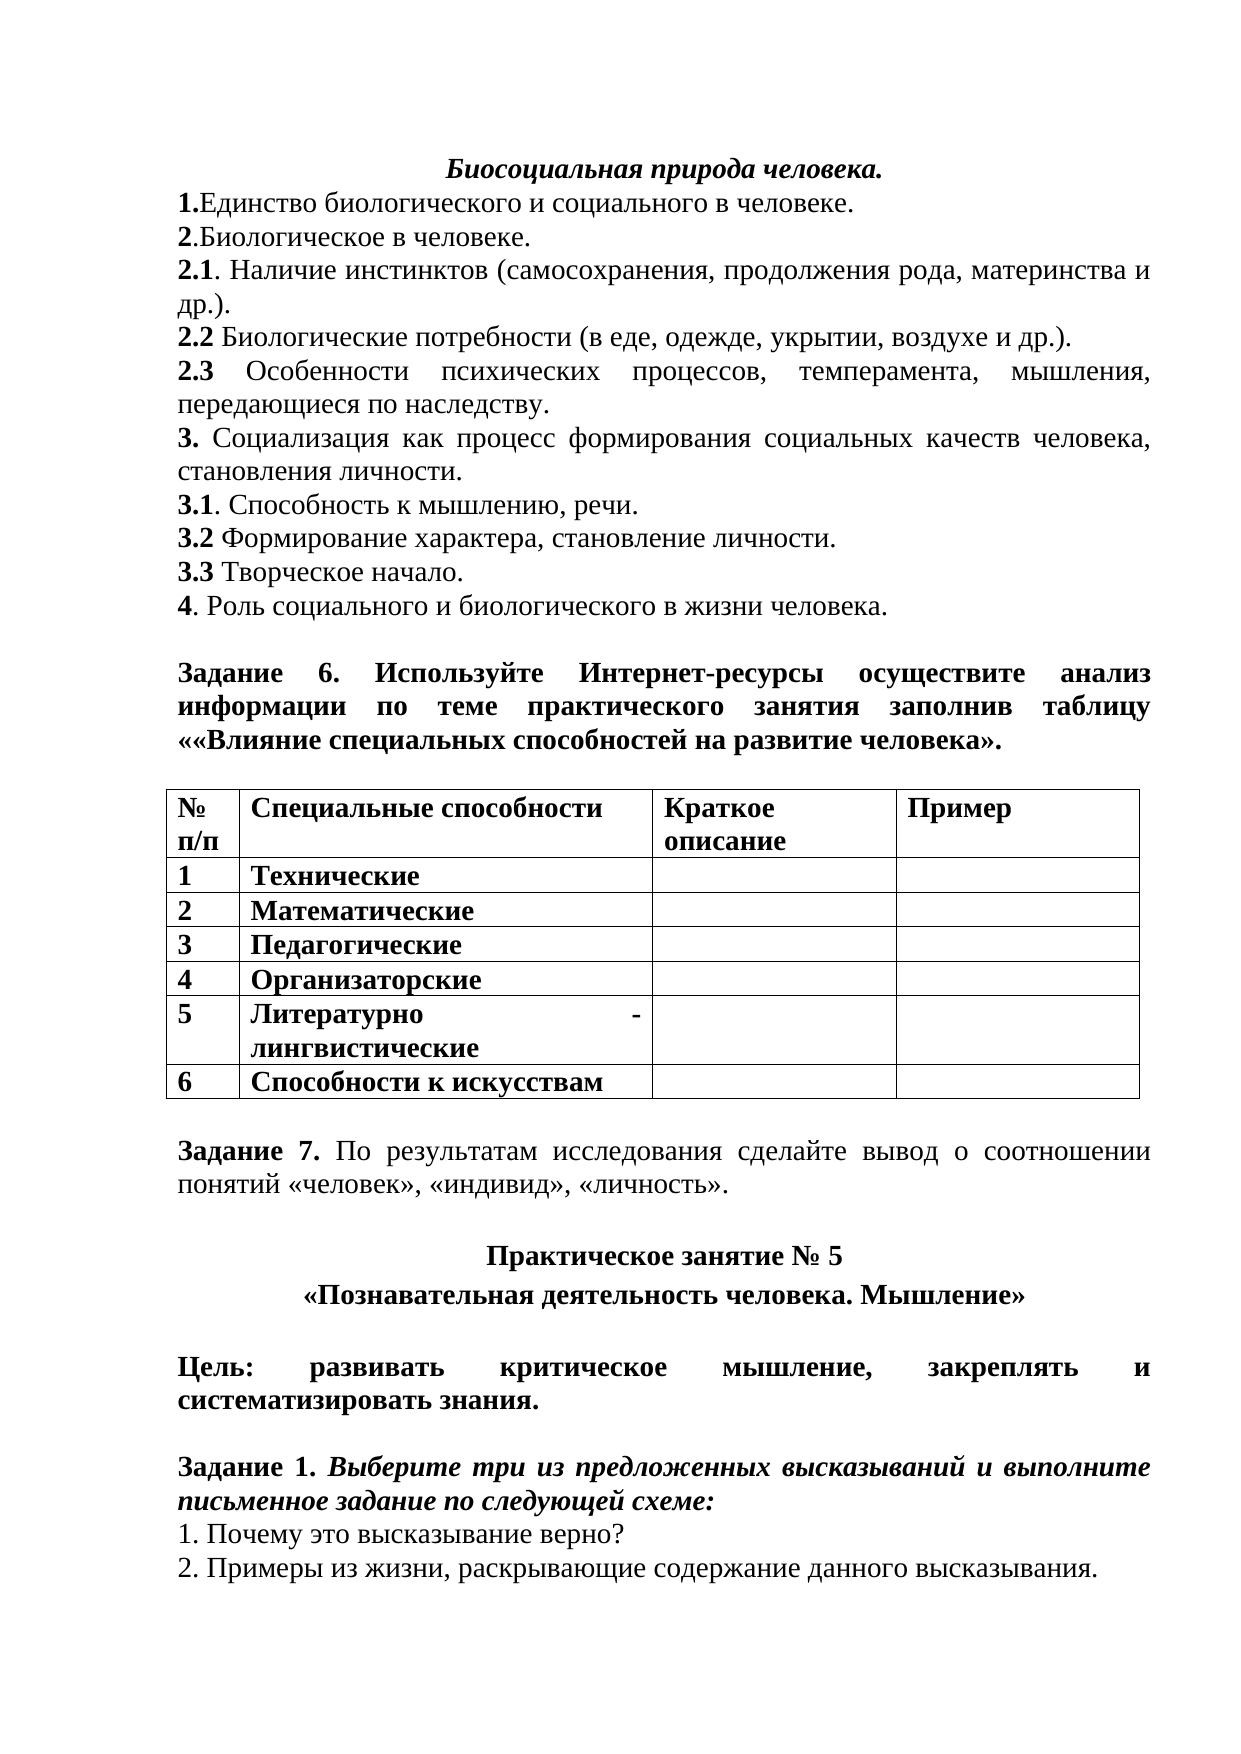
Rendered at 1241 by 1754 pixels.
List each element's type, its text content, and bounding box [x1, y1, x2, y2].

text 2.3 Особенности психических процессов, темперамента, мышления, передающиеся по наследству. [177, 353, 1152, 420]
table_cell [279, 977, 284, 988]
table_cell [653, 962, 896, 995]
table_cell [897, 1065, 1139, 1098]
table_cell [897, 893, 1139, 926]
text 4. Роль социального и биологического в жизни человека. [177, 588, 1152, 621]
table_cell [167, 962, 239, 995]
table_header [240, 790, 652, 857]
text 2.1. Наличие инстинктов (самосохранения, продолжения рода, материнства и др.). [177, 252, 1152, 319]
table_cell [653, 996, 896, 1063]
text 3.1. Способность к мышлению, речи. [177, 487, 1152, 521]
text 2.Биологическое в человеке. [177, 219, 1152, 252]
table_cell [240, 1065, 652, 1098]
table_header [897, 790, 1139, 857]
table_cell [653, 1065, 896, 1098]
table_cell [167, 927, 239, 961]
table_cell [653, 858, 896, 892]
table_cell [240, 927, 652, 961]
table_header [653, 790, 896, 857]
text «Познавательная деятельность человека. Мышление» [177, 1277, 1152, 1310]
text 3. Социализация как процесс формирования социальных качеств человека, становления личности. [177, 420, 1152, 487]
text 1.Единство биологического и социального в человеке. [177, 185, 1152, 219]
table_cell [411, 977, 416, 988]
text Практическое занятие № 5 [177, 1238, 1152, 1272]
text Задание 7. По результатам исследования сделайте вывод о соотношении понятий «человек», «индивид», «личность». [177, 1133, 1152, 1200]
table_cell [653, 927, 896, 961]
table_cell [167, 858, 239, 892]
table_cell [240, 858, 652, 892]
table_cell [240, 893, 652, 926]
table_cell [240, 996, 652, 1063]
text 3.2 Формирование характера, становление личности. [177, 521, 1152, 554]
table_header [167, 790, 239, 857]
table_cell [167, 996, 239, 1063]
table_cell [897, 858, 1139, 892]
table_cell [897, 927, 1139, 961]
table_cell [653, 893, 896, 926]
text Задание 1. Выберите три из предложенных высказываний и выполните письменное задание по следующей схеме: [177, 1449, 1152, 1517]
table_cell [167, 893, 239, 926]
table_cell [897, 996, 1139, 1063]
text 1. Почему это высказывание верно? [177, 1517, 1152, 1550]
text Биосоциальная природа человека. [177, 152, 1152, 185]
text Цель: развивать критическое мышление, закреплять и систематизировать знания. [177, 1349, 1152, 1416]
text 2. Примеры из жизни, раскрывающие содержание данного высказывания. [177, 1550, 1152, 1584]
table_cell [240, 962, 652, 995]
text Задание 6. Используйте Интернет-ресурсы осуществите анализ информации по теме практического занятия заполнив таблицу ««Влияние специальных способностей на развитие человека». [177, 655, 1152, 755]
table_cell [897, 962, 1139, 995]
text 2.2 Биологические потребности (в еде, одежде, укрытии, воздухе и др.). [177, 319, 1152, 353]
text 3.3 Творческое начало. [177, 554, 1152, 588]
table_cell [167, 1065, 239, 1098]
